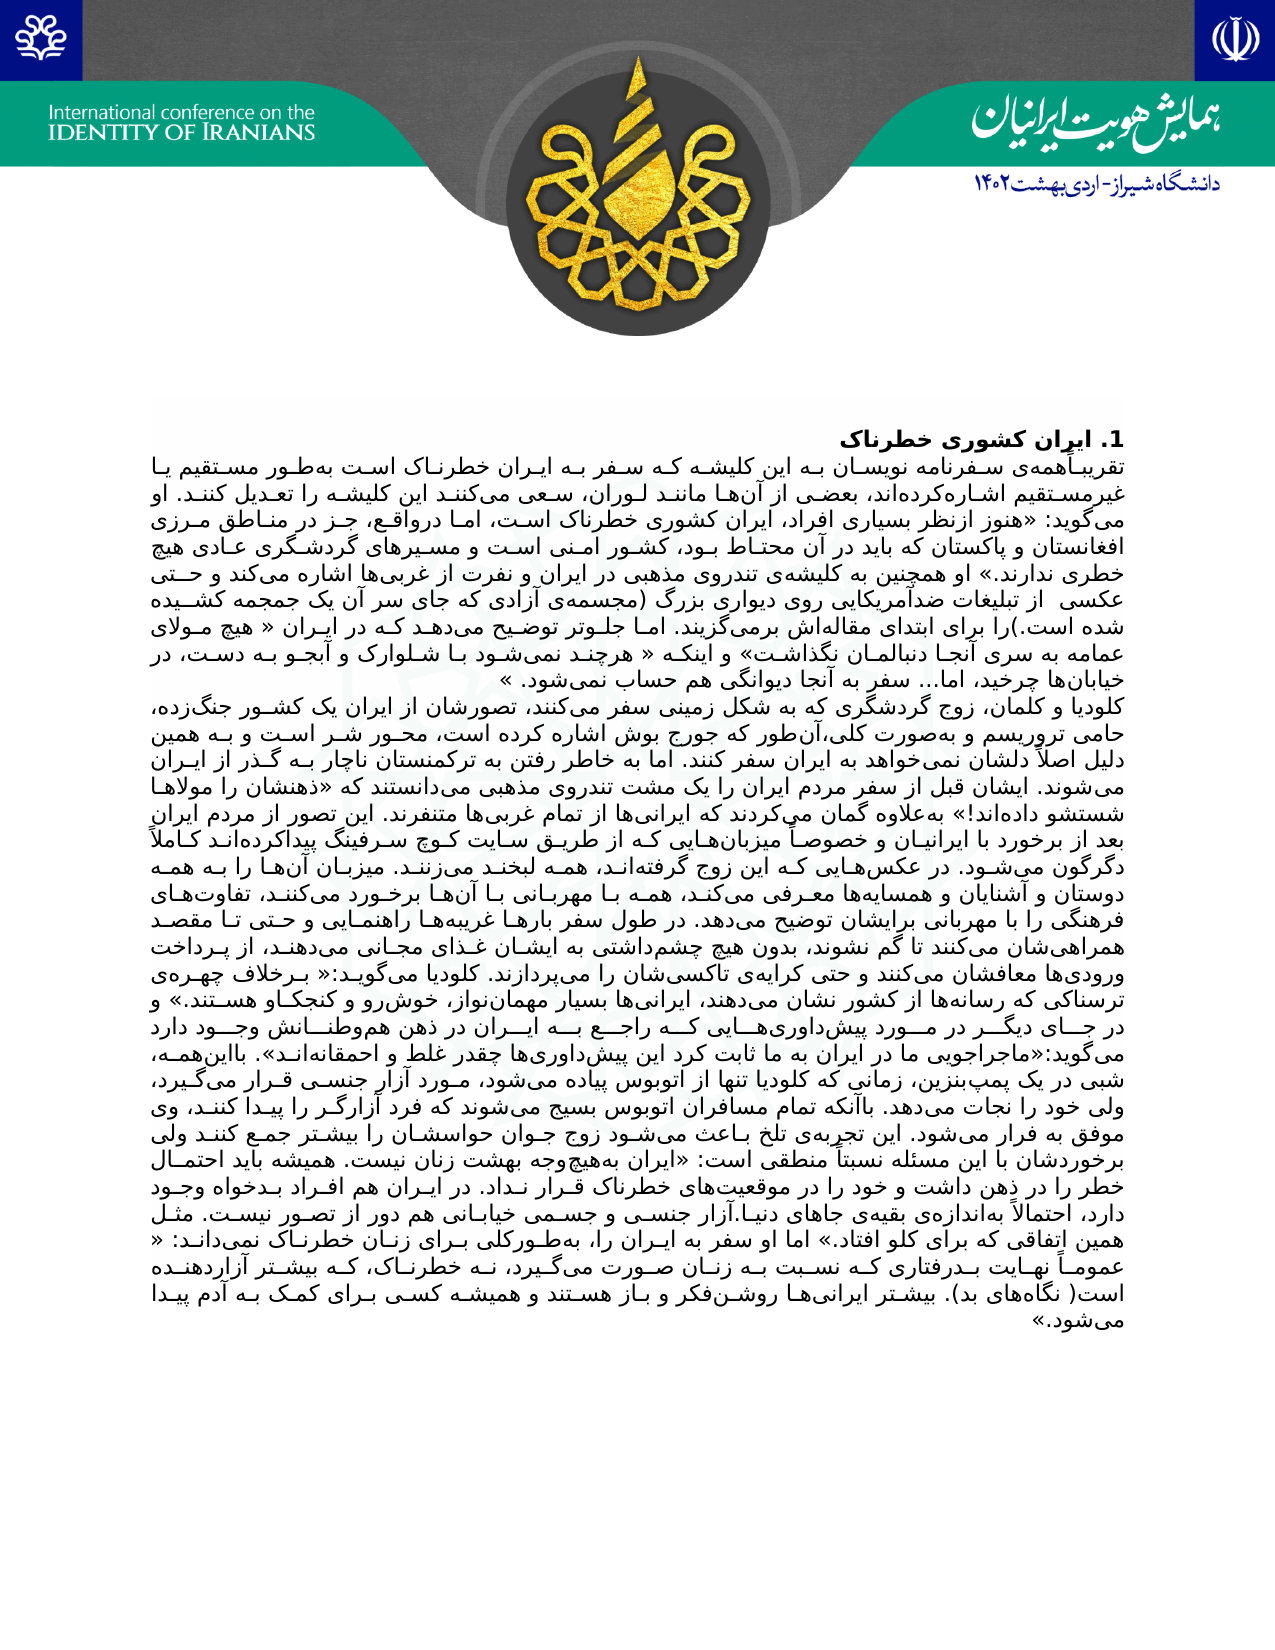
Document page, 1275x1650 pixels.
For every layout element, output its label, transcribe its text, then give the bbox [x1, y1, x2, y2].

picture [0, 0, 1275, 426]
text تقریباًهمه‌ی سفرنامه نویسان به این کلیشه که سفر به ایران خطرناک است به‌طور مستقیم یا غیرمستقیم اشاره‌کرده‌اند، بعضی از آن‌ها مانند لوران، سعی می‌کنند این کلیشه را تعدیل کنند. او می‌گوید: «هنوز ازنظر بسیاری افراد، ایران کشوری خطرناک است، اما درواقع، جز در مناطق مرزی افغانستان و پاکستان که باید در آن محتاط بود، کشور امنی است و مسیرهای گردشگری عادی هیچ خطری ندارند.» او همچنین به کلیشه‌ی تندروی مذهبی در ایران و نفرت از غربی‌ها اشاره می‌کند و حتی عکسی از تبلیغات ضدآمریکایی روی دیواری بزرگ (مجسمه‌ی آزادی که جای سر آن یک جمجمه کشیده شده است.)را برای ابتدای مقاله‌اش برمی‌گزیند. اما جلوتر توضیح می‌دهد که در ایران « هیچ مولای عمامه به سری آنجا دنبالمان نگذاشت» و اینکه « هرچند نمی‌شود با شلوارک و آبجو به دست، در خیابان‌ها چرخید، اما... سفر به آنجا دیوانگی هم حساب نمی‌شود. » [150, 453, 1125, 693]
text کلودیا و کلمان، زوج گردشگری که به شکل زمینی سفر می‌کنند، تصورشان از ایران یک کشور جنگ‌زده، حامی تروریسم و به‌صورت کلی،آن‌طور که جورج بوش اشاره کرده است، محور شر است و به همین دلیل اصلاً دلشان نمی‌خواهد به ایران سفر کنند. اما به خاطر رفتن به ترکمنستان ناچار به گذر از ایران می‌شوند. ایشان قبل از سفر مردم ایران را یک مشت تندروی مذهبی می‌دانستند که «ذهنشان را مولاها شستشو داده‌اند!» به‌علاوه گمان می‌کردند که ایرانی‌ها از تمام غربی‌ها متنفرند. این تصور از مردم ایران بعد از برخورد با ایرانیان و خصوصاً میزبان‌هایی که از طریق سایت کوچ سرفینگ پیداکرده‌اند کاملاً دگرگون می‌شود. در عکس‌هایی که این زوج گرفته‌اند، همه لبخند می‌زنند. میزبان آن‌ها را به همه دوستان و آشنایان و همسایه‌ها معرفی می‌کند، همه با مهربانی با آن‌ها برخورد می‌کنند، تفاوت‌های فرهنگی را با مهربانی برایشان توضیح می‌دهد. در طول سفر بارها غریبه‌ها راهنمایی و حتی تا مقصد همراهی‌شان می‌کنند تا گم نشوند، بدون هیچ چشم‌داشتی به ایشان غذای مجانی می‌دهند، از پرداخت ورودی‌ها معافشان می‌کنند و حتی کرایه‌ی تاکسی‌شان را می‌پردازند. کلودیا می‌گوید:« برخلاف چهره‌ی ترسناکی که رسانه‌ها از کشور نشان می‌دهند، ایرانی‌ها بسیار مهمان‌نواز، خوش‌رو و کنجکاو هستند.» و در جای دیگر در مورد پیش‌داوری‌هایی که راجع به ایران در ذهن هم‌وطنانش وجود دارد می‌گوید:«ماجراجویی ما در ایران به ما ثابت کرد این پیش‌داوری‌ها چقدر غلط و احمقانه‌اند». بااین‌همه، شبی در یک پمپ‌بنزین، زمانی که کلودیا تنها از اتوبوس پیاده می‌شود، مورد آزار جنسی قرار می‌گیرد، ولی خود را نجات می‌دهد. باآنکه تمام مسافران اتوبوس بسیج می‌شوند که فرد آزارگر را پیدا کنند، وی موفق به فرار می‌شود. این تجربه‌ی تلخ باعث می‌شود زوج جوان حواسشان را بیشتر جمع کنند ولی برخوردشان با این مسئله نسبتاً منطقی است: «ایران به‌هیچ‌وجه بهشت زنان نیست. همیشه باید احتمال خطر را در ذهن داشت و خود را در موقعیت‌های خطرناک قرار نداد. در ایران هم افراد بدخواه وجود دارد، احتمالاً به‌اندازه‌ی بقیه‌ی جاهای دنیا.آزار جنسی و جسمی خیابانی هم دور از تصور نیست. مثل همین اتفاقی که برای کلو افتاد.» اما او سفر به ایران را، به‌طورکلی برای زنان خطرناک نمی‌داند: « عموماً نهایت بدرفتاری که نسبت به زنان صورت می‌گیرد، نه خطرناک، که بیشتر آزاردهنده است( نگاه‌های بد). بیشتر ایرانی‌ها روشن‌فکر و باز هستند و همیشه کسی برای کمک به آدم پیدا می‌شود.» [150, 693, 1125, 1333]
text 1. ایران کشوری خطرناک [150, 426, 1125, 453]
